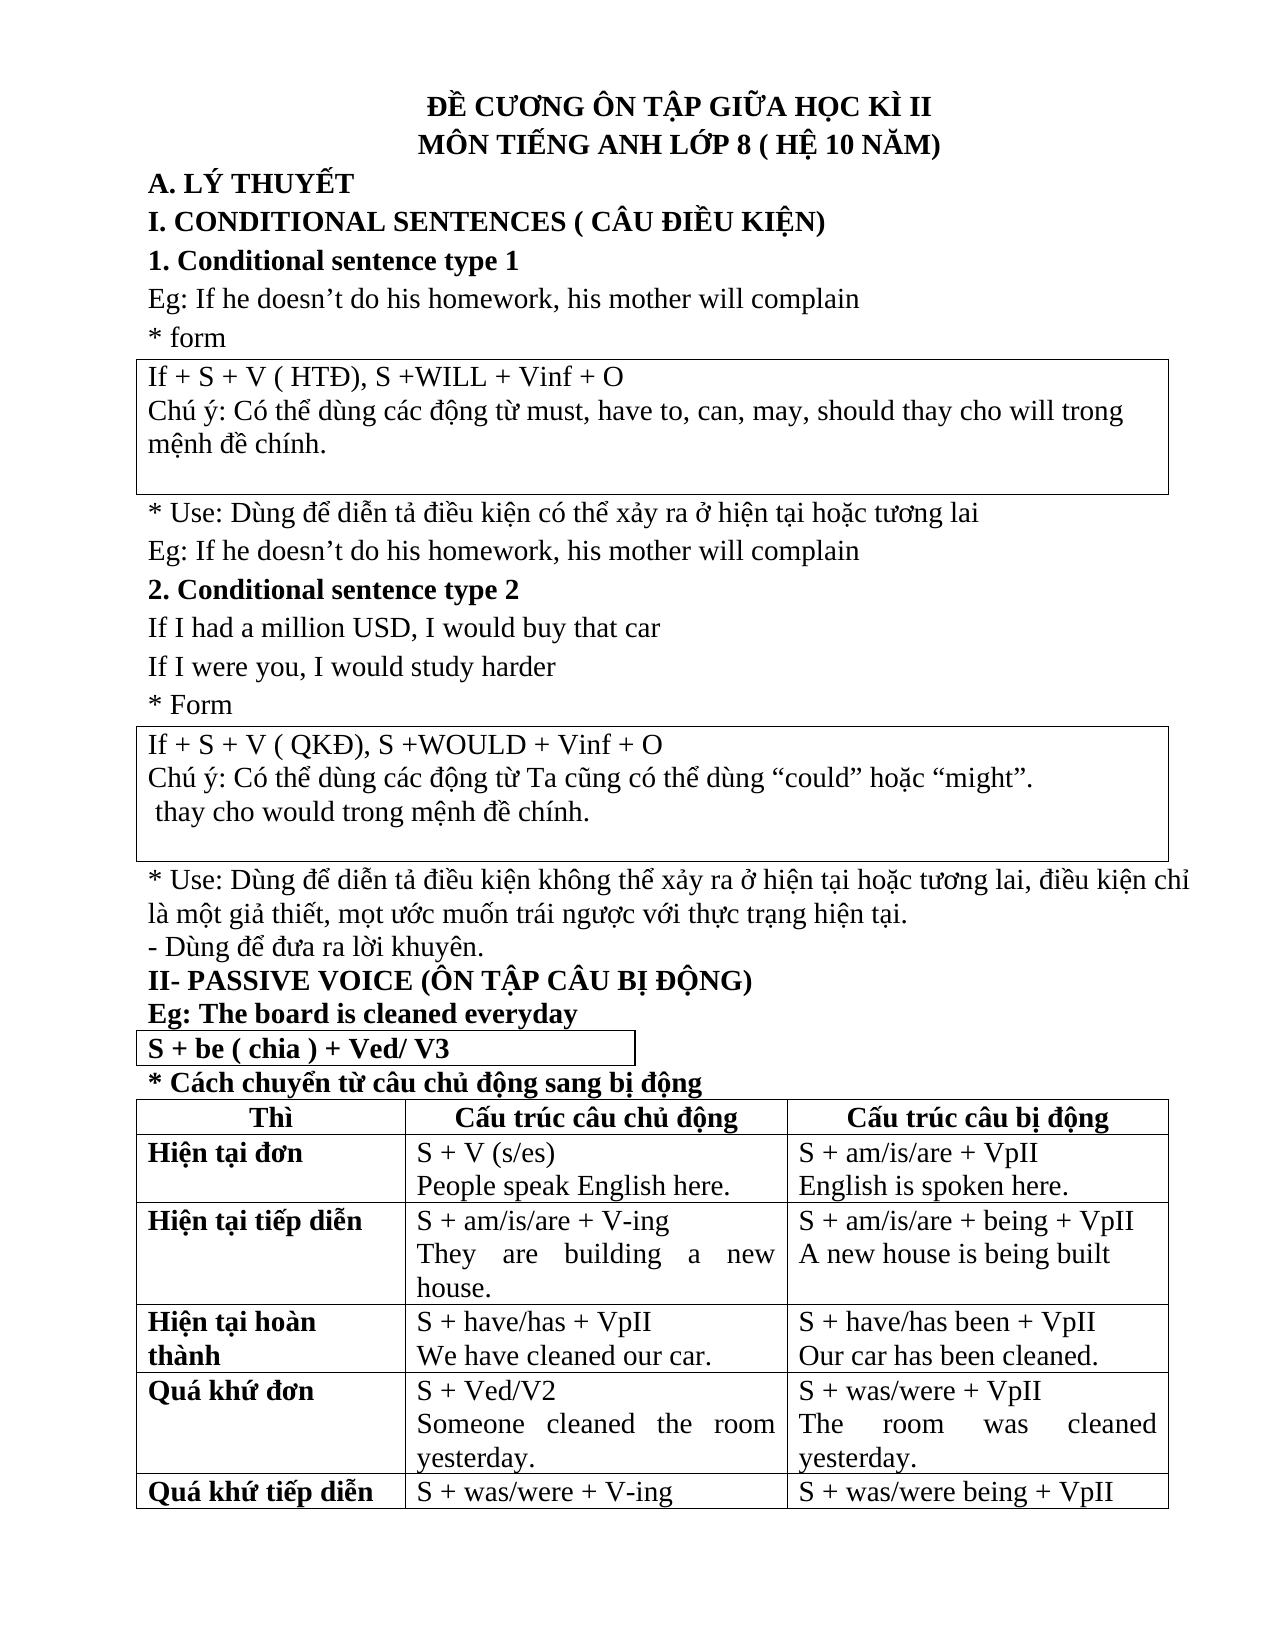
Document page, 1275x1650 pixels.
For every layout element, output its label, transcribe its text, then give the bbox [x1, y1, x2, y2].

text * Use: Dùng để diễn tả điều kiện có thể xảy ra ở hiện tại hoặc tương lai [148, 495, 1211, 528]
text II- PASSIVE VOICE (ÔN TẬP CÂU BỊ ĐỘNG) [148, 963, 1211, 996]
text MÔN TIẾNG ANH LỚP 8 ( HỆ 10 NĂM) [148, 127, 1211, 161]
text 1. Conditional sentence type 1 [148, 243, 1211, 276]
text * Use: Dùng để diễn tả điều kiện không thể xảy ra ở hiện tại hoặc tương lai, điều kiện chỉ là một giả thiết, mọt ước muốn trái ngược với thực trạng hiện tại. [148, 862, 1211, 929]
table_cell Quá khứ đơn [137, 1373, 405, 1473]
text * Form [148, 687, 1211, 721]
table_cell S + am/is/are + V-ing They are building a new house. [406, 1203, 787, 1303]
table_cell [406, 1474, 787, 1508]
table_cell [788, 1474, 1168, 1508]
table_header Thì [137, 1100, 405, 1134]
table_cell S + was/were + VpII The room was cleaned yesterday. [788, 1373, 1168, 1473]
table_header S + be ( chia ) + Ved/ V3 [137, 1031, 634, 1064]
text I. CONDITIONAL SENTENCES ( CÂU ĐIỀU KIỆN) [148, 204, 1211, 238]
text Eg: If he doesn’t do his homework, his mother will complain [148, 281, 1211, 315]
table_cell S + have/has + VpII We have cleaned our car. [406, 1305, 787, 1372]
text ĐỀ CƯƠNG ÔN TẬP GIỮA HỌC KÌ II [148, 89, 1211, 122]
table_header Cấu trúc câu bị động [788, 1100, 1168, 1134]
text Eg: If he doesn’t do his homework, his mother will complain [148, 533, 1211, 567]
table_cell S + am/is/are + being + VpII A new house is being built [788, 1203, 1168, 1303]
text 2. Conditional sentence type 2 [148, 572, 1211, 605]
text * form [148, 320, 1211, 353]
table_cell Quá khứ tiếp diễn [137, 1474, 405, 1508]
text * Cách chuyển từ câu chủ động sang bị động [148, 1066, 1211, 1099]
table_header If + S + V ( HTĐ), S +WILL + Vinf + O Chú ý: Có thể dùng các động từ must, have to, can, may, should thay cho will trong mệnh đề chính. [137, 360, 1168, 494]
table_header If + S + V ( QKĐ), S +WOULD + Vinf + O Chú ý: Có thể dùng các động từ Ta cũng có thể dùng “could” hoặc “might”. thay cho would trong mệnh đề chính. [137, 727, 1168, 861]
text Eg: The board is cleaned everyday [148, 996, 1211, 1030]
text If I were you, I would study harder [148, 649, 1211, 682]
table_cell Hiện tại hoàn thành [137, 1305, 405, 1372]
table_cell S + am/is/are + VpII English is spoken here. [788, 1135, 1168, 1202]
table_cell Hiện tại tiếp diễn [137, 1203, 405, 1303]
table_cell S + Ved/V2 Someone cleaned the room yesterday. [406, 1373, 787, 1473]
text A. LÝ THUYẾT [148, 166, 1211, 199]
table_cell Hiện tại đơn [137, 1135, 405, 1202]
text If I had a million USD, I would buy that car [148, 610, 1211, 644]
text - Dùng để đưa ra lời khuyên. [148, 929, 1211, 963]
table_cell S + V (s/es) People speak English here. [406, 1135, 787, 1202]
table_header Cấu trúc câu chủ động [406, 1100, 787, 1134]
table_cell S + have/has been + VpII Our car has been cleaned. [788, 1305, 1168, 1372]
